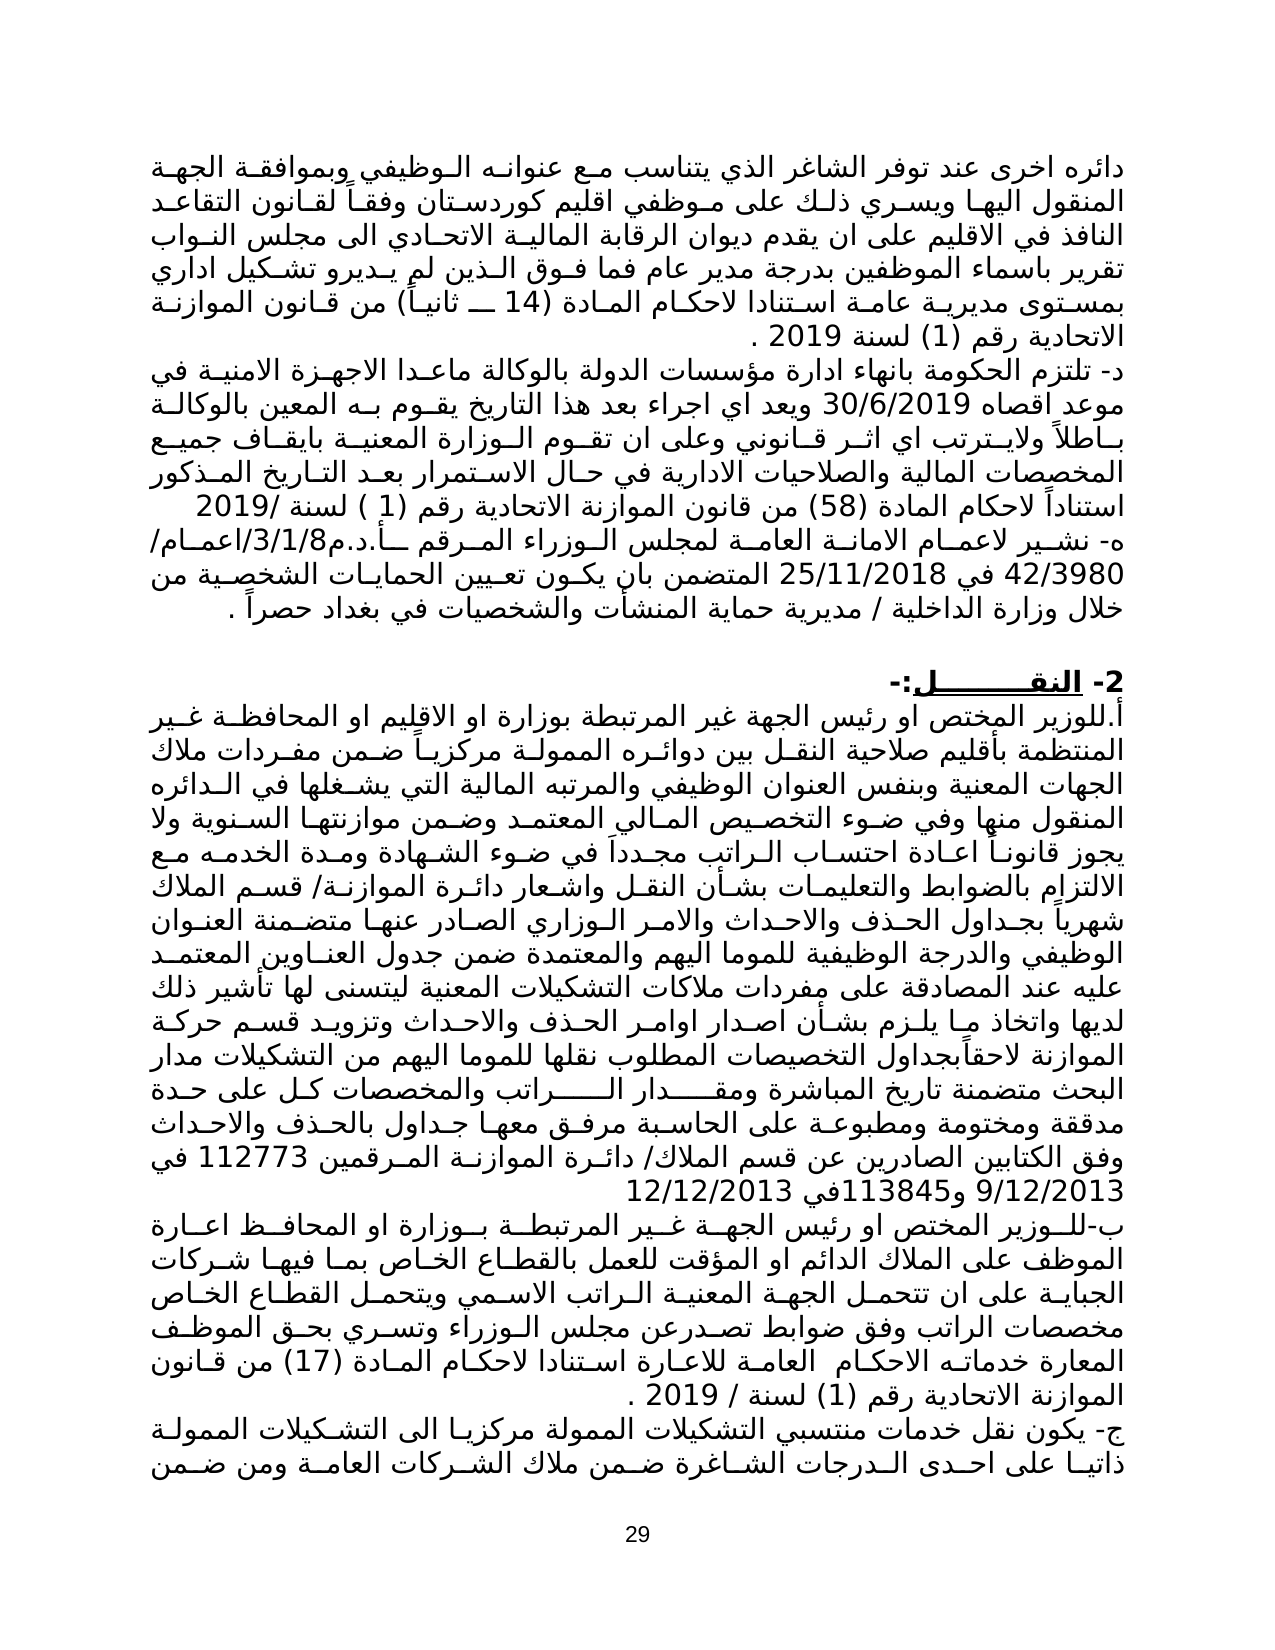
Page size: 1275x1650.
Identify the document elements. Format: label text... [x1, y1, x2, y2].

text ب-للوزير المختص او رئيس الجهة غير المرتبطة بوزارة او المحافظ اعارة الموظف على الملاك الدائم او المؤقت للعمل بالقطاع الخاص بما فيها شركات الجباية على ان تتحمل الجهة المعنية الراتب الاسمي ويتحمل القطاع الخاص مخصصات الراتب وفق ضوابط تصدرعن مجلس الوزراء وتسري بحق الموظف المعارة خدماته الاحكام العامة للاعارة استنادا لاحكام المادة (17) من قانون الموازنة الاتحادية رقم (1) لسنة / 2019 . [150, 1208, 1125, 1412]
text د- تلتزم الحكومة بانهاء ادارة مؤسسات الدولة بالوكالة ماعدا الاجهزة الامنية في موعد اقصاه 30/6/2019 ويعد اي اجراء بعد هذا التاريخ يقوم به المعين بالوكالة باطلاً ولايترتب اي اثر قانوني وعلى ان تقوم الوزارة المعنية بايقاف جميع المخصصات المالية والصلاحيات الادارية في حال الاستمرار بعد التاريخ المذكور استناداً لاحكام المادة (58) من قانون الموازنة الاتحادية رقم (1 ) لسنة /2019 [150, 354, 1125, 523]
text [150, 1412, 1125, 1480]
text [150, 150, 1125, 354]
text ه- نشير لاعمام الامانة العامة لمجلس الوزراء المرقم ـأ.د.م3/1/8/اعمام/42/3980 في 25/11/2018 المتضمن بان يكون تعيين الحمايات الشخصية من خلال وزارة الداخلية / مديرية حماية المنشأت والشخصيات في بغداد حصراً . [150, 523, 1125, 625]
text 2- النقـــــــــل:- [150, 665, 1125, 699]
text أ.للوزير المختص او رئيس الجهة غير المرتبطة بوزارة او الاقليم او المحافظة غير المنتظمة بأقليم صلاحية النقل بين دوائره الممولة مركزياً ضمن مفردات ملاك الجهات المعنية وبنفس العنوان الوظيفي والمرتبه المالية التي يشغلها في الدائره المنقول منها وفي ضوء التخصيص المالي المعتمد وضمن موازنتها السنوية ولا يجوز قانوناً اعادة احتساب الراتب مجدداَ في ضوء الشهادة ومدة الخدمه مع الالتزام بالضوابط والتعليمات بشأن النقل واشعار دائرة الموازنة/ قسم الملاك شهرياً بجداول الحذف والاحداث والامر الوزاري الصادر عنها متضمنة العنوان الوظيفي والدرجة الوظيفية للموما اليهم والمعتمدة ضمن جدول العناوين المعتمد عليه عند المصادقة على مفردات ملاكات التشكيلات المعنية ليتسنى لها تأشير ذلك لديها واتخاذ ما يلزم بشأن اصدار اوامر الحذف والاحداث وتزويد قسم حركة الموازنة لاحقاًبجداول التخصيصات المطلوب نقلها للموما اليهم من التشكيلات مدار البحث متضمنة تاريخ المباشرة ومقـــــدار الــــــراتب والمخصصات كل على حدة مدققة ومختومة ومطبوعة على الحاسبة مرفق معها جداول بالحذف والاحداث وفق الكتابين الصادرين عن قسم الملاك/ دائرة الموازنة المرقمين 112773 في 9/12/2013 و113845في 12/12/2013 [150, 699, 1125, 1208]
